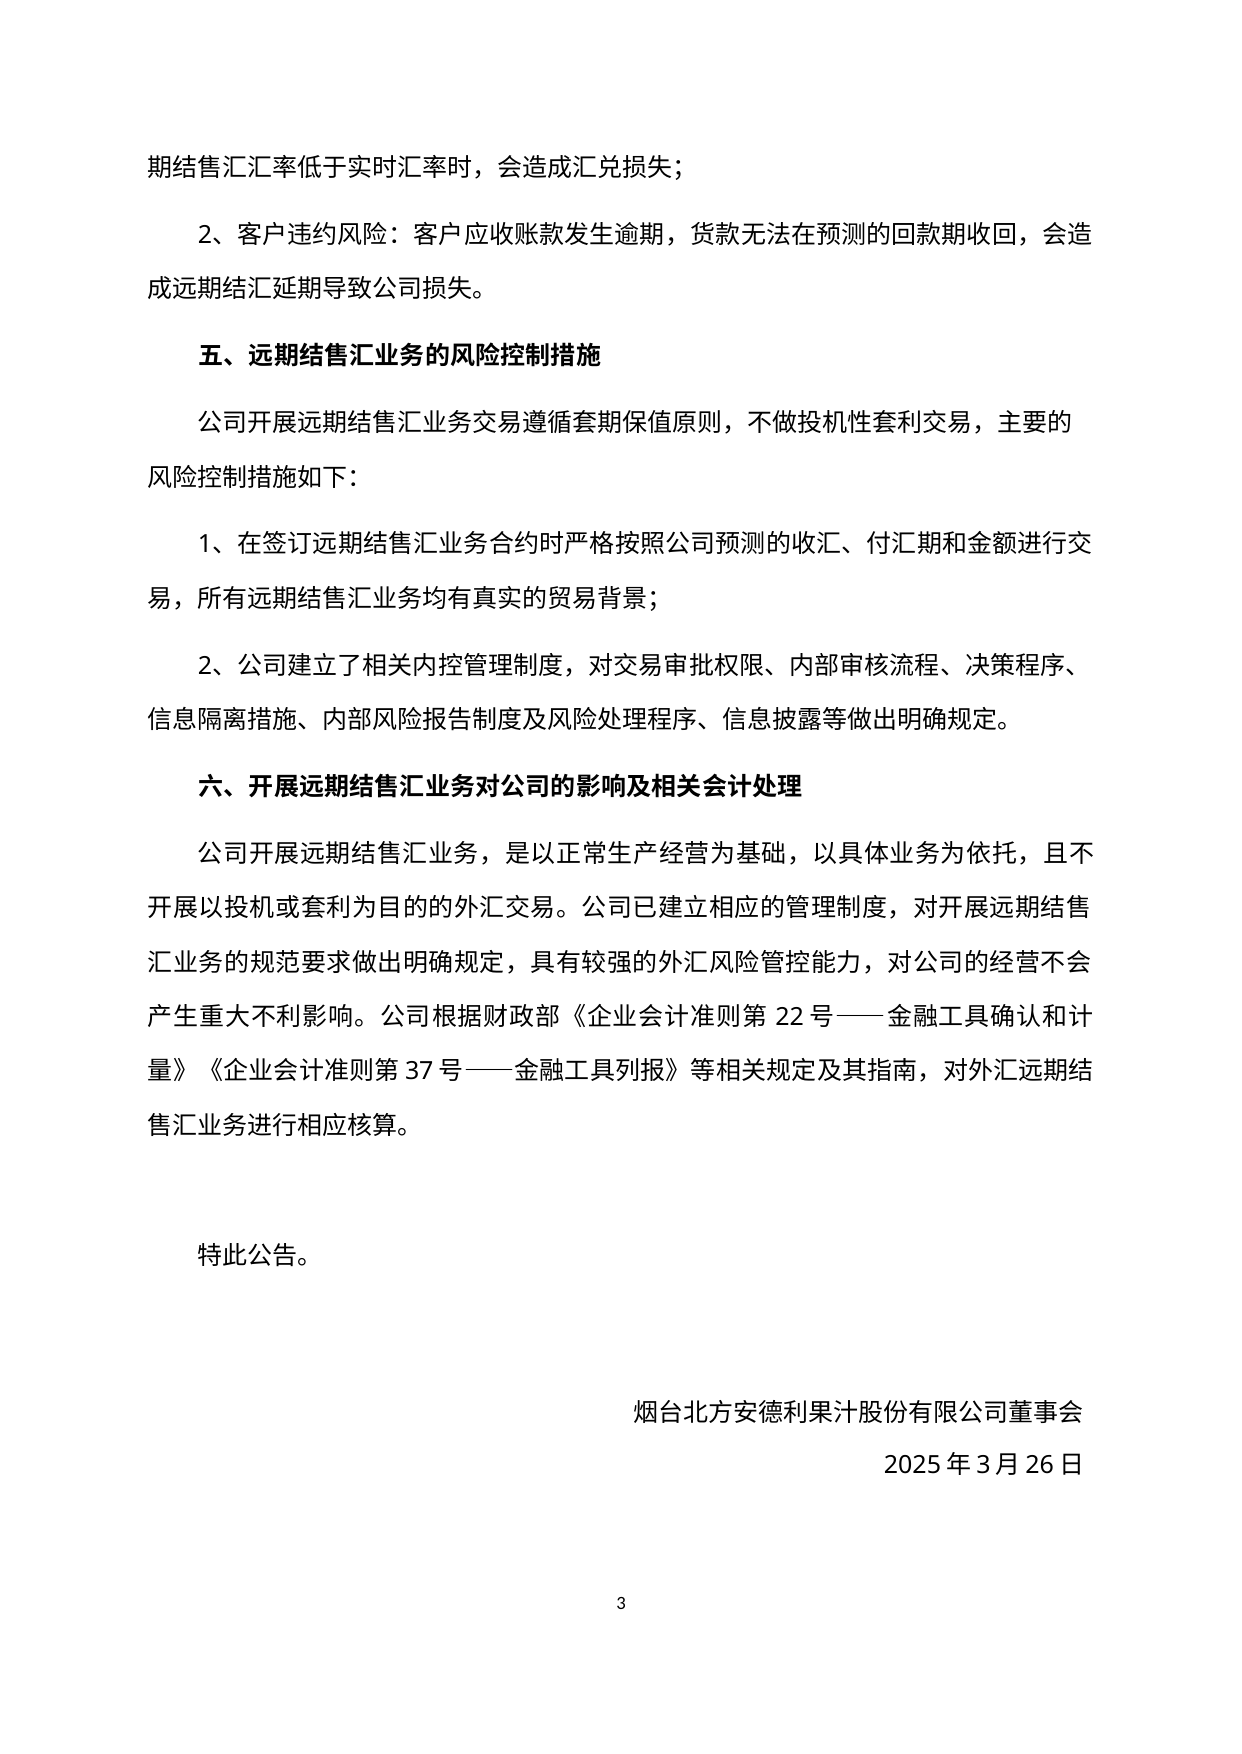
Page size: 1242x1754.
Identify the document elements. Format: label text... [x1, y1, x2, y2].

text 2、公司建立了相关内控管理制度，对交易审批权限、内部审核流程、决策程序、信息隔离措施、内部风险报告制度及风险处理程序、信息披露等做出明确规定。 [148, 645, 1094, 736]
subtitle 六、开展远期结售汇业务对公司的影响及相关会计处理 [148, 766, 1094, 803]
text 特此公告。 [148, 1236, 1094, 1272]
text 公司开展远期结售汇业务，是以正常生产经营为基础，以具体业务为依托，且不开展以投机或套利为目的的外汇交易。公司已建立相应的管理制度，对开展远期结售汇业务的规范要求做出明确规定，具有较强的外汇风险管控能力，对公司的经营不会产生重大不利影响。公司根据财政部《企业会计准则第22号——金融工具确认和计量》《企业会计准则第37号——金融工具列报》等相关规定及其指南，对外汇远期结售汇业务进行相应核算。 [148, 833, 1094, 1141]
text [148, 148, 1094, 184]
text 公司开展远期结售汇业务交易遵循套期保值原则，不做投机性套利交易，主要的风险控制措施如下： [148, 403, 1094, 493]
text 1、在签订远期结售汇业务合约时严格按照公司预测的收汇、付汇期和金额进行交易，所有远期结售汇业务均有真实的贸易背景； [148, 524, 1094, 614]
text 2、客户违约风险：客户应收账款发生逾期，货款无法在预测的回款期收回，会造成远期结汇延期导致公司损失。 [148, 214, 1094, 305]
text 烟台北方安德利果汁股份有限公司董事会 [148, 1392, 1084, 1428]
text 2025年3月26日 [148, 1446, 1084, 1481]
subtitle 五、远期结售汇业务的风险控制措施 [148, 336, 1094, 372]
